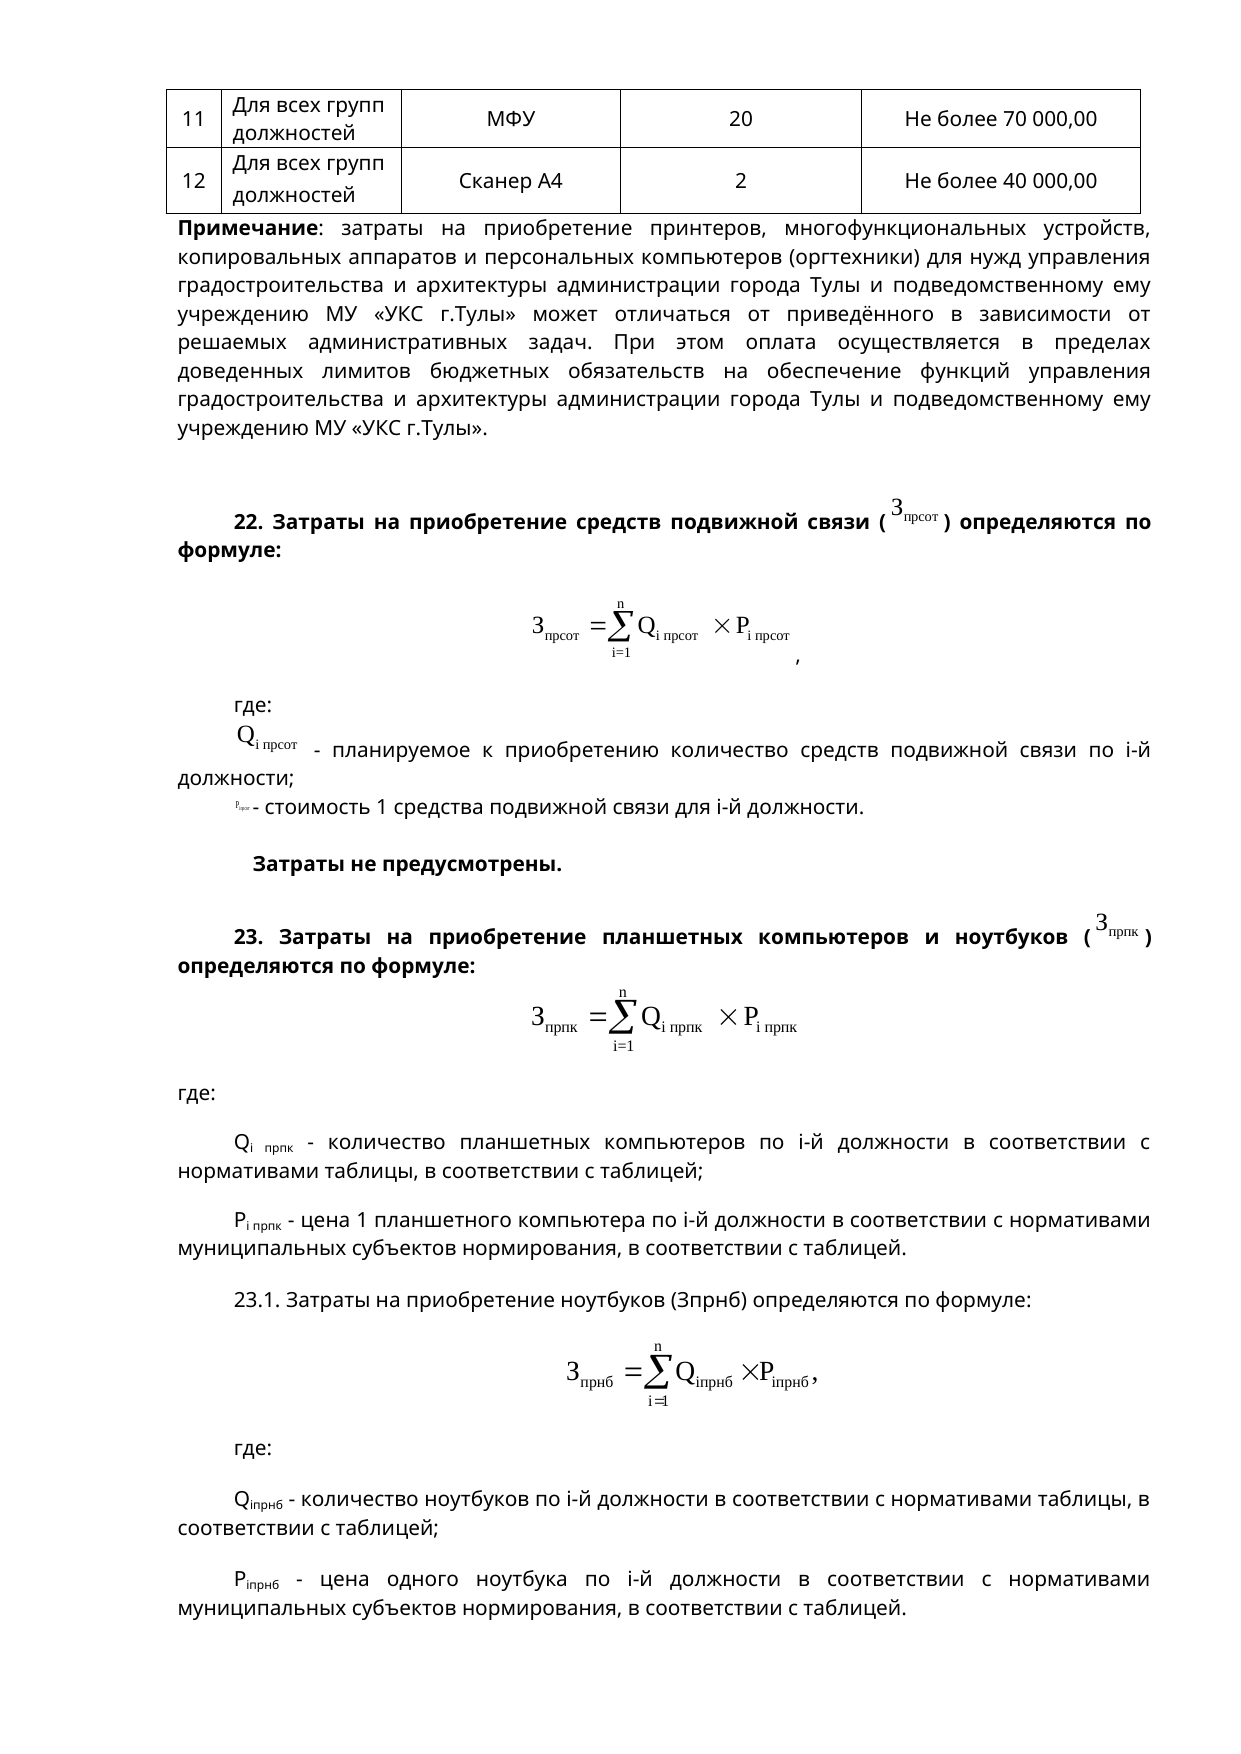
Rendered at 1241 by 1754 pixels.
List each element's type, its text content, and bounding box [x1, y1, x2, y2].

table_cell 2 [621, 148, 861, 212]
text 23.1. Затраты на приобретение ноутбуков (Зпрнб) определяются по формуле: [177, 1285, 1152, 1313]
text Piпрнб - цена одного ноутбука по i-й должности в соответствии с нормативами муниципальных субъектов нормирования, в соответствии с таблицей. [177, 1564, 1152, 1621]
text Затраты не предусмотрены. [252, 849, 1152, 877]
text 22. Затраты на приобретение средств подвижной связи () определяются по формуле: [177, 490, 1152, 564]
table_cell Сканер А4 [402, 148, 620, 212]
text где: [177, 1078, 1152, 1107]
table_cell 20 [621, 90, 861, 147]
table_cell МФУ [402, 90, 620, 147]
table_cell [222, 90, 401, 147]
table_cell Для всех групп должностей [222, 148, 401, 212]
text где: [177, 1433, 1152, 1462]
text Qi прпк - количество планшетных компьютеров по i-й должности в соответствии с нормативами таблицы, в соответствии с таблицей; [177, 1127, 1152, 1184]
text Pi прпк - цена 1 планшетного компьютера по i-й должности в соответствии с нормативами муниципальных субъектов нормирования, в соответствии с таблицей. [177, 1205, 1152, 1262]
table_cell 12 [167, 148, 221, 212]
table_cell Не более 40 000,00 [862, 148, 1140, 212]
table_cell Не более 70 000,00 [862, 90, 1140, 147]
text Qiпрнб - количество ноутбуков по i-й должности в соответствии с нормативами таблицы, в соответствии с таблицей; [177, 1484, 1152, 1541]
text , [177, 592, 1152, 669]
list - стоимость 1 средства подвижной связи для i-й должности. [177, 792, 1152, 820]
text Примечание: затраты на приобретение принтеров, многофункциональных устройств, копировальных аппаратов и персональных компьютеров (оргтехники) для нужд управления градостроительства и архитектуры администрации города Тулы и подведомственному ему учреждению МУ «УКС г.Тулы» может отличаться от приведённого в зависимости от решаемых административных задач. При этом оплата осуществляется в пределах доведенных лимитов бюджетных обязательств на обеспечение функций управления градостроительства и архитектуры администрации города Тулы и подведомственному ему учреждению МУ «УКС г.Тулы». [177, 213, 1152, 441]
text - планируемое к приобретению количество средств подвижной связи по i-й должности; [177, 718, 1152, 792]
text где: [177, 690, 1152, 718]
table_cell 11 [167, 90, 221, 147]
text 23. Затраты на приобретение планшетных компьютеров и ноутбуков () определяются по формуле: [177, 906, 1152, 979]
